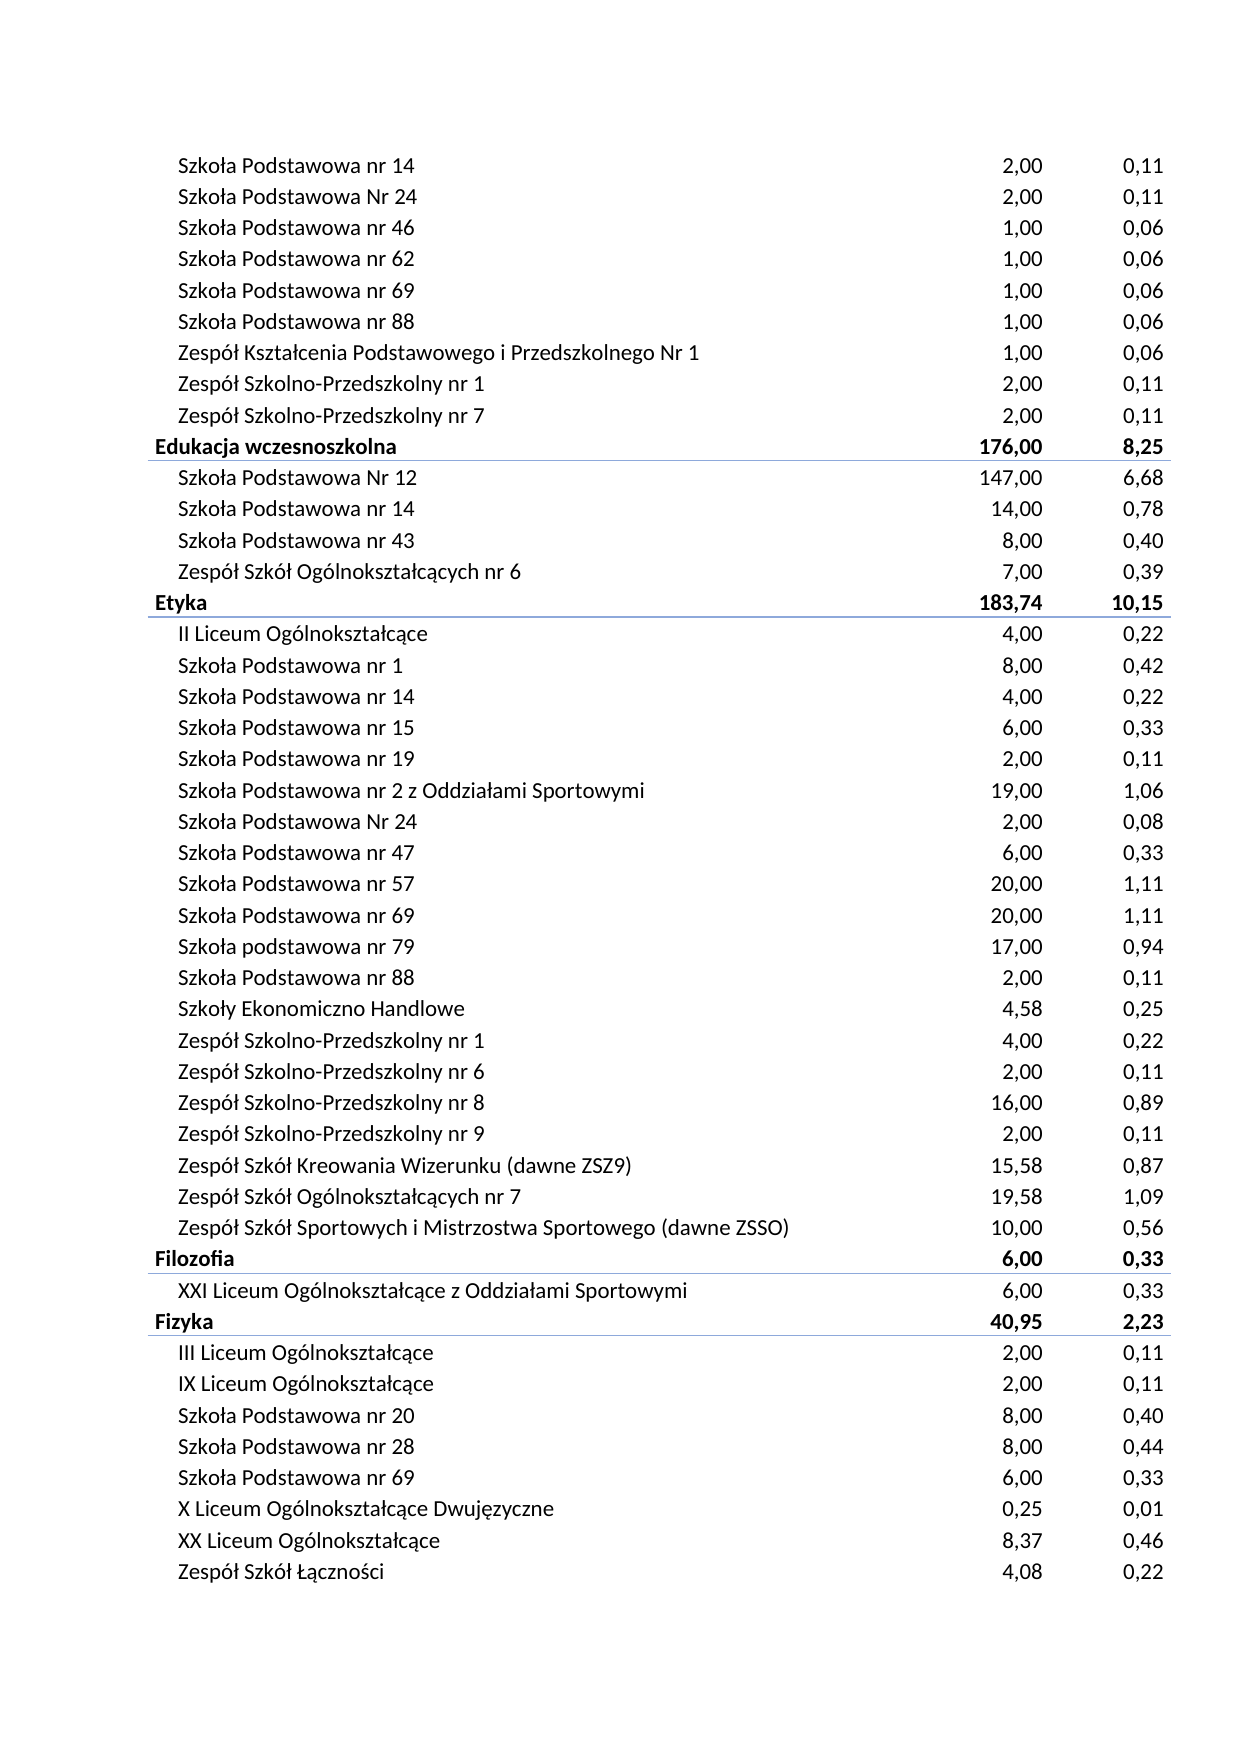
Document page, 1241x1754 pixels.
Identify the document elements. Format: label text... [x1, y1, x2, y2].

table_cell Szkoła podstawowa nr 79 [148, 929, 850, 960]
table_cell 0,87 [1050, 1148, 1171, 1179]
table_cell Szkoła Podstawowa nr 47 [148, 835, 850, 866]
table_cell 20,00 [850, 866, 1050, 898]
table_cell 10,15 [1050, 585, 1171, 616]
table_cell Zespół Szkolno-Przedszkolny nr 7 [148, 398, 850, 429]
table_cell 4,00 [850, 1023, 1050, 1054]
table_cell 4,00 [850, 679, 1050, 710]
table_cell Etyka [148, 585, 850, 616]
table_cell Szkoła Podstawowa Nr 24 [148, 179, 850, 210]
table_cell Zespół Szkolno-Przedszkolny nr 9 [148, 1116, 850, 1148]
table_cell Szkoła Podstawowa nr 15 [148, 710, 850, 741]
table_cell 17,00 [850, 929, 1050, 960]
table_cell 19,00 [850, 773, 1050, 804]
table_cell 0,11 [1050, 148, 1171, 179]
table_cell 2,23 [1050, 1304, 1171, 1335]
table_cell 1,00 [850, 210, 1050, 241]
table_cell Szkoła Podstawowa nr 57 [148, 866, 850, 898]
table_cell 0,11 [1050, 398, 1171, 429]
table_cell 2,00 [850, 804, 1050, 835]
table_cell 0,06 [1050, 335, 1171, 366]
table_cell 7,00 [850, 554, 1050, 585]
table_cell X Liceum Ogólnokształcące Dwujęzyczne [148, 1491, 850, 1523]
table_cell 1,00 [850, 273, 1050, 304]
table_cell Szkoła Podstawowa Nr 24 [148, 804, 850, 835]
table_cell Zespół Szkolno-Przedszkolny nr 1 [148, 366, 850, 398]
table_cell XX Liceum Ogólnokształcące [148, 1523, 850, 1554]
table_cell Szkoła Podstawowa nr 69 [148, 898, 850, 929]
table_cell 0,11 [1050, 741, 1171, 773]
table_cell 0,08 [1050, 804, 1171, 835]
table_cell 0,11 [1050, 366, 1171, 398]
table_cell Szkoła Podstawowa nr 88 [148, 304, 850, 335]
table_cell 0,78 [1050, 491, 1171, 523]
table_cell 0,94 [1050, 929, 1171, 960]
table_cell 19,58 [850, 1179, 1050, 1210]
table_cell Fizyka [148, 1304, 850, 1335]
table_cell 1,06 [1050, 773, 1171, 804]
table_cell Szkoła Podstawowa nr 62 [148, 241, 850, 273]
table_cell 2,00 [850, 148, 1050, 179]
table_cell 6,00 [850, 835, 1050, 866]
table_cell 0,22 [1050, 1023, 1171, 1054]
table_cell Szkoła Podstawowa nr 1 [148, 648, 850, 679]
table_cell 0,25 [1050, 991, 1171, 1023]
table_cell 183,74 [850, 585, 1050, 616]
table_cell Szkoła Podstawowa Nr 12 [148, 461, 850, 491]
table_cell Zespół Szkolno-Przedszkolny nr 1 [148, 1023, 850, 1054]
table_cell Szkoła Podstawowa nr 88 [148, 960, 850, 991]
table_cell 0,11 [1050, 1366, 1171, 1398]
table_cell Zespół Szkół Ogólnokształcących nr 6 [148, 554, 850, 585]
table_cell 1,00 [850, 241, 1050, 273]
table_cell 0,89 [1050, 1085, 1171, 1116]
table_cell 4,08 [850, 1554, 1050, 1585]
table_cell 1,11 [1050, 866, 1171, 898]
table_cell 0,11 [1050, 960, 1171, 991]
table_cell 0,11 [1050, 179, 1171, 210]
table_cell 10,00 [850, 1210, 1050, 1241]
table_cell 40,95 [850, 1304, 1050, 1335]
table_cell Szkoła Podstawowa nr 69 [148, 1460, 850, 1491]
table_cell 2,00 [850, 741, 1050, 773]
table_cell 0,06 [1050, 273, 1171, 304]
table_cell 2,00 [850, 1054, 1050, 1085]
table_cell 0,44 [1050, 1429, 1171, 1460]
table_cell 0,22 [1050, 679, 1171, 710]
table_cell 2,00 [850, 1366, 1050, 1398]
table_cell 2,00 [850, 1116, 1050, 1148]
table_cell 0,56 [1050, 1210, 1171, 1241]
table_cell 0,11 [1050, 1336, 1171, 1366]
table_cell 6,00 [850, 1241, 1050, 1273]
table_cell Szkoła Podstawowa nr 69 [148, 273, 850, 304]
table_cell 0,33 [1050, 1274, 1171, 1304]
table_cell XXI Liceum Ogólnokształcące z Oddziałami Sportowymi [148, 1274, 850, 1304]
table_cell 147,00 [850, 461, 1050, 491]
table_cell 0,06 [1050, 241, 1171, 273]
table_cell 4,00 [850, 618, 1050, 648]
table_cell Zespół Szkół Ogólnokształcących nr 7 [148, 1179, 850, 1210]
table_cell II Liceum Ogólnokształcące [148, 618, 850, 648]
table_cell 0,11 [1050, 1116, 1171, 1148]
table_cell 0,25 [850, 1491, 1050, 1523]
table_cell 0,01 [1050, 1491, 1171, 1523]
table_cell 2,00 [850, 366, 1050, 398]
table_cell 0,39 [1050, 554, 1171, 585]
table_cell 0,46 [1050, 1523, 1171, 1554]
table_cell Szkoła Podstawowa nr 20 [148, 1398, 850, 1429]
table_cell 16,00 [850, 1085, 1050, 1116]
table_cell Szkoła Podstawowa nr 46 [148, 210, 850, 241]
table_cell Szkoła Podstawowa nr 2 z Oddziałami Sportowymi [148, 773, 850, 804]
table_cell 0,33 [1050, 1460, 1171, 1491]
table_cell 2,00 [850, 960, 1050, 991]
table_cell 0,22 [1050, 1554, 1171, 1585]
table_cell III Liceum Ogólnokształcące [148, 1336, 850, 1366]
table_cell 0,40 [1050, 523, 1171, 554]
table_cell 20,00 [850, 898, 1050, 929]
table_cell Szkoła Podstawowa nr 14 [148, 148, 850, 179]
table_cell 6,00 [850, 1460, 1050, 1491]
table_cell 6,00 [850, 1274, 1050, 1304]
table_cell Zespół Szkolno-Przedszkolny nr 6 [148, 1054, 850, 1085]
table_cell 1,00 [850, 304, 1050, 335]
table_cell 0,06 [1050, 210, 1171, 241]
table_cell Filozofia [148, 1241, 850, 1273]
table_cell 1,11 [1050, 898, 1171, 929]
table_cell 0,33 [1050, 835, 1171, 866]
table_cell Szkoła Podstawowa nr 14 [148, 491, 850, 523]
table_cell Edukacja wczesnoszkolna [148, 429, 850, 460]
table_cell 14,00 [850, 491, 1050, 523]
table_cell 0,33 [1050, 1241, 1171, 1273]
table_cell 8,37 [850, 1523, 1050, 1554]
table_cell 8,00 [850, 523, 1050, 554]
table_cell 0,40 [1050, 1398, 1171, 1429]
table_cell 6,68 [1050, 461, 1171, 491]
table_cell 15,58 [850, 1148, 1050, 1179]
table_cell 2,00 [850, 179, 1050, 210]
table_cell Zespół Szkół Kreowania Wizerunku (dawne ZSZ9) [148, 1148, 850, 1179]
table_cell Szkoły Ekonomiczno Handlowe [148, 991, 850, 1023]
table_cell Szkoła Podstawowa nr 14 [148, 679, 850, 710]
table_cell Szkoła Podstawowa nr 19 [148, 741, 850, 773]
table_cell Zespół Szkolno-Przedszkolny nr 8 [148, 1085, 850, 1116]
table_cell 8,25 [1050, 429, 1171, 460]
table_cell Zespół Kształcenia Podstawowego i Przedszkolnego Nr 1 [148, 335, 850, 366]
table_cell Zespół Szkół Łączności [148, 1554, 850, 1585]
table_cell 4,58 [850, 991, 1050, 1023]
table_cell 8,00 [850, 1429, 1050, 1460]
table_cell 0,11 [1050, 1054, 1171, 1085]
table_cell 6,00 [850, 710, 1050, 741]
table_cell 2,00 [850, 398, 1050, 429]
table_cell 176,00 [850, 429, 1050, 460]
table_cell Szkoła Podstawowa nr 28 [148, 1429, 850, 1460]
table_cell 8,00 [850, 1398, 1050, 1429]
table_cell 2,00 [850, 1336, 1050, 1366]
table_cell Szkoła Podstawowa nr 43 [148, 523, 850, 554]
table_cell Zespół Szkół Sportowych i Mistrzostwa Sportowego (dawne ZSSO) [148, 1210, 850, 1241]
table_cell 8,00 [850, 648, 1050, 679]
table_cell 1,00 [850, 335, 1050, 366]
table_cell 0,06 [1050, 304, 1171, 335]
table_cell 0,33 [1050, 710, 1171, 741]
table_cell IX Liceum Ogólnokształcące [148, 1366, 850, 1398]
table_cell 1,09 [1050, 1179, 1171, 1210]
table_cell 0,22 [1050, 618, 1171, 648]
table_cell 0,42 [1050, 648, 1171, 679]
